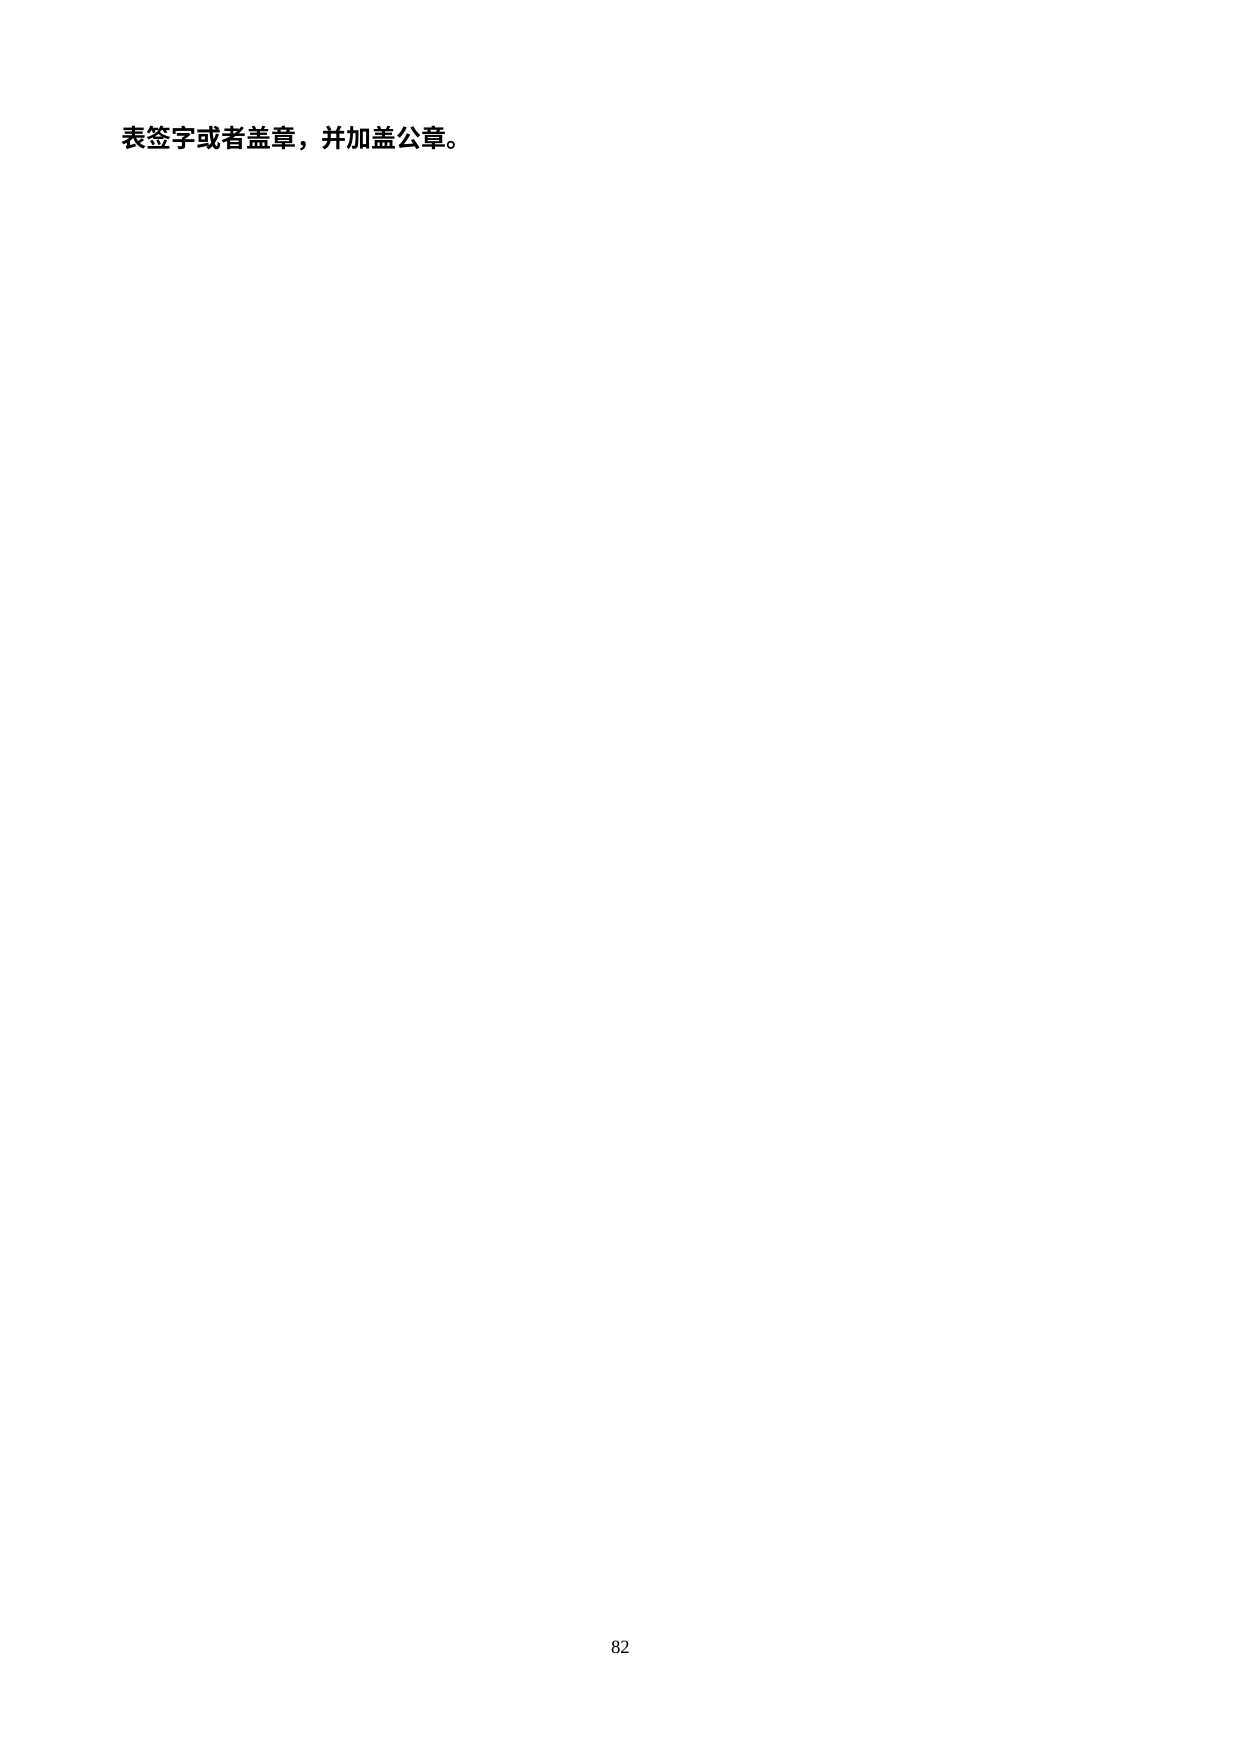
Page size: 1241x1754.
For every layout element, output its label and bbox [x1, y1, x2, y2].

text [121, 118, 1122, 154]
